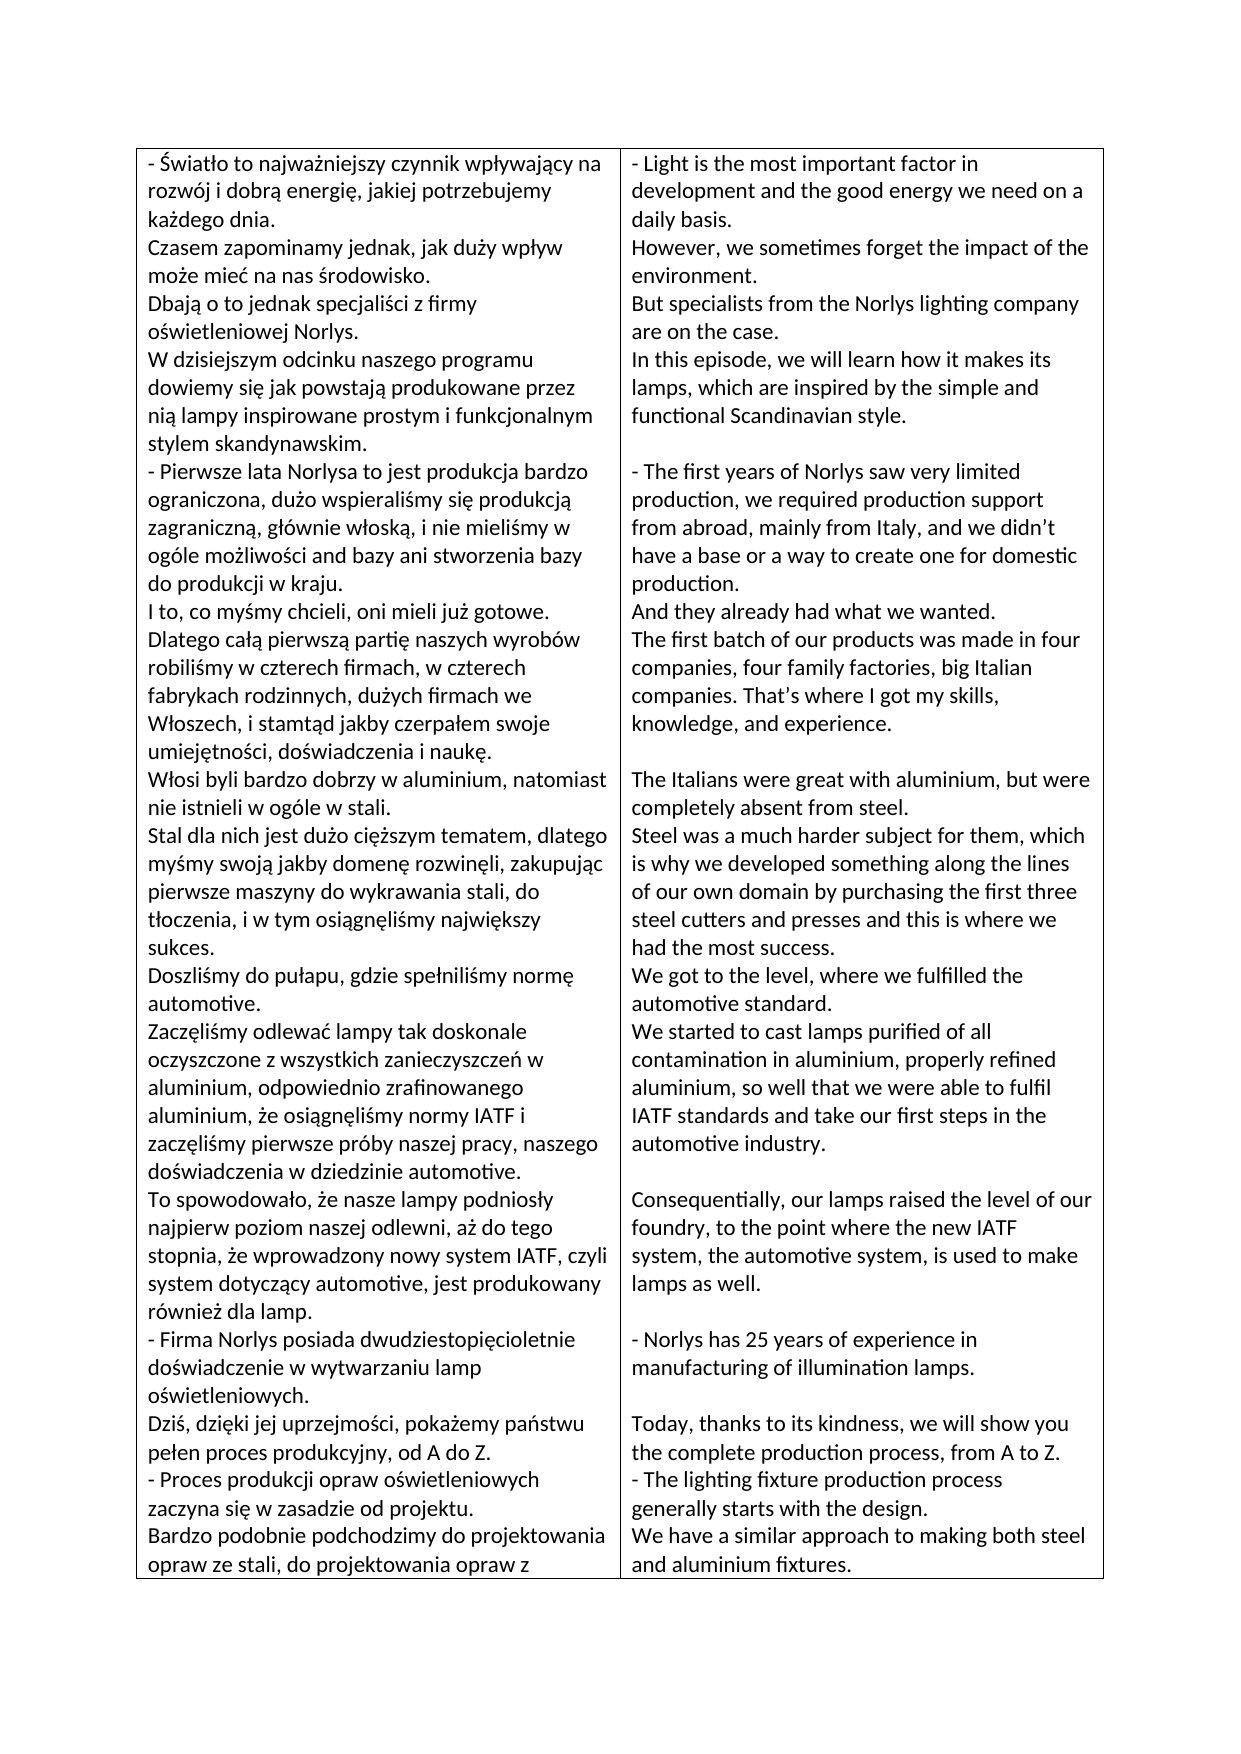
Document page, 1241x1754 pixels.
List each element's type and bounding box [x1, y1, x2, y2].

table_header [137, 149, 620, 1578]
table_header [621, 149, 1103, 1578]
